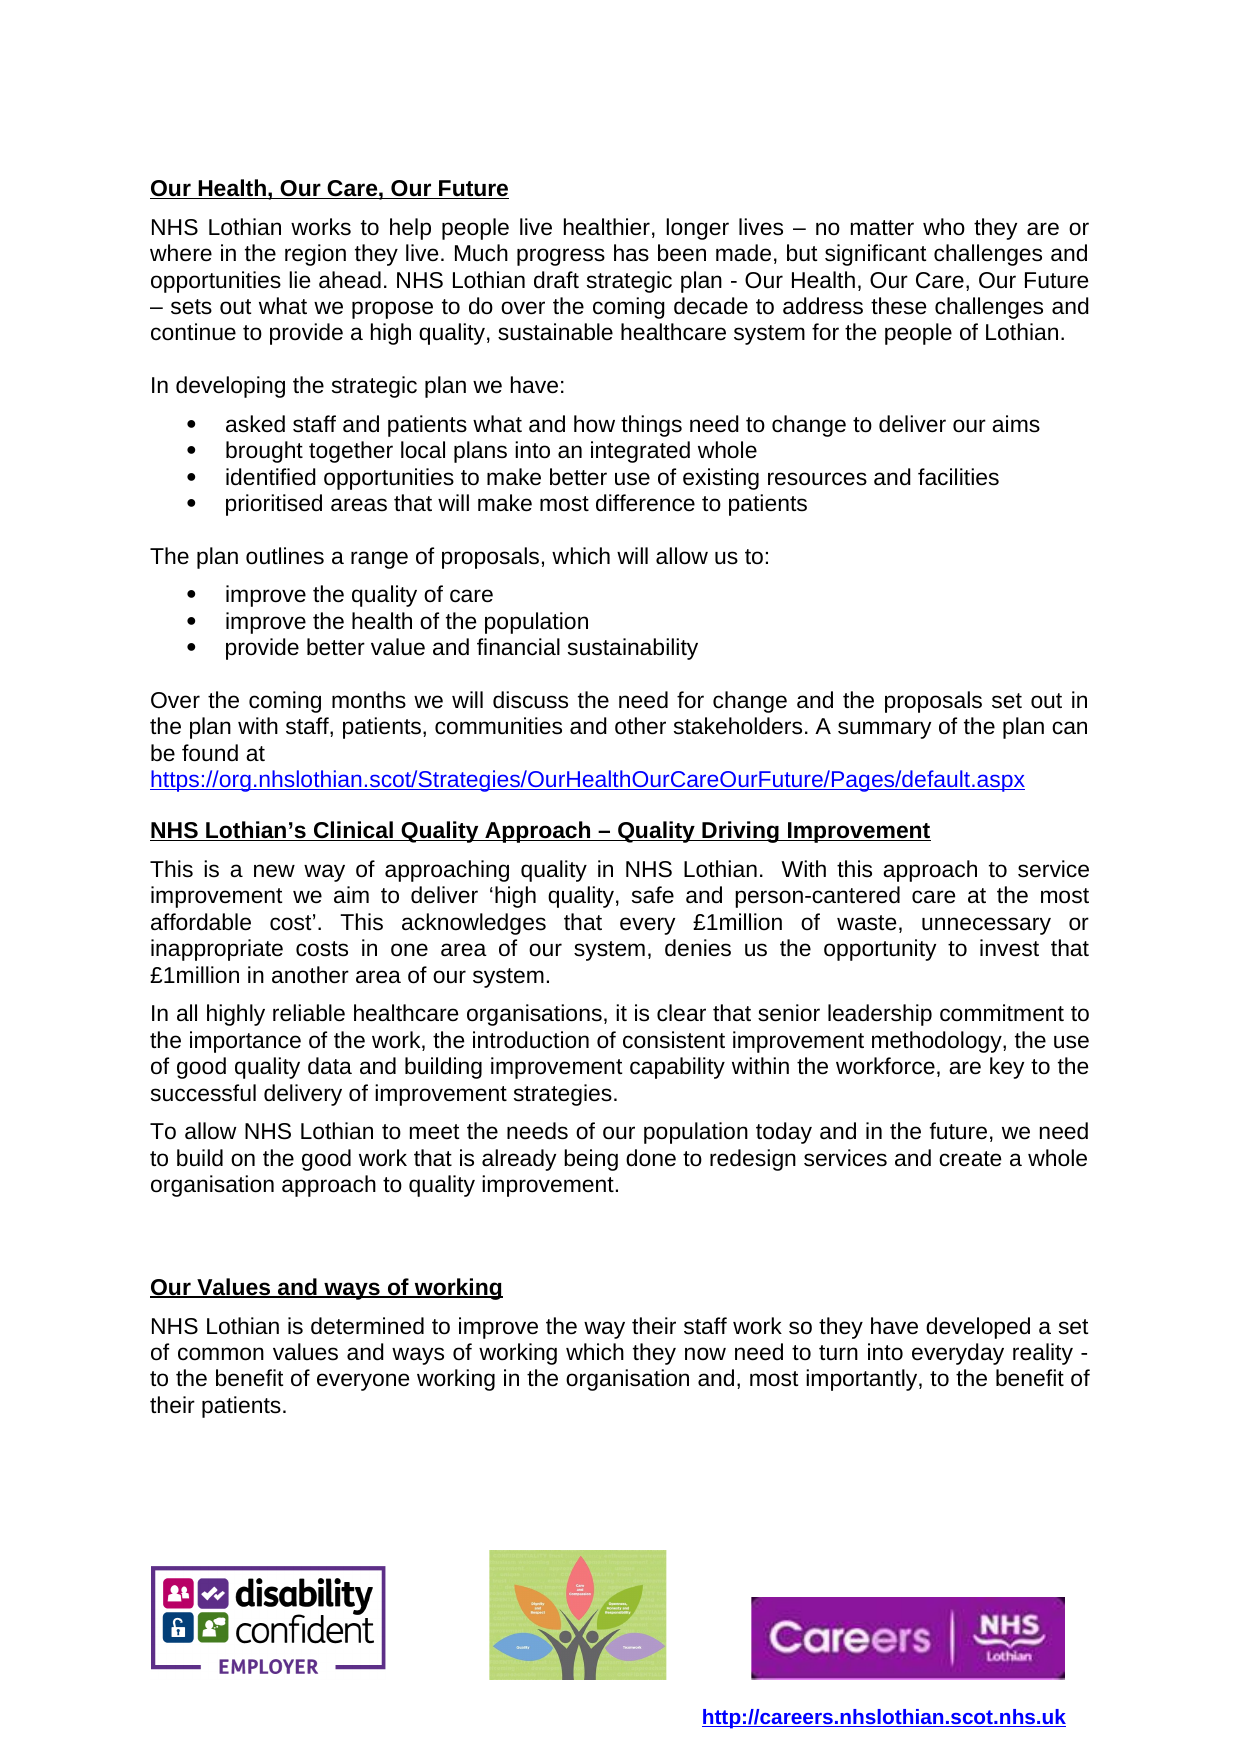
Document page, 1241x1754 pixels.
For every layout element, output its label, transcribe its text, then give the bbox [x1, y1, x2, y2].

picture [150, 1566, 386, 1680]
text In all highly reliable healthcare organisations, it is clear that senior leadership commitment to the importance of the work, the introduction of consistent improvement methodology, the use of good quality data and building improvement capability within the workforce, are key to the successful delivery of improvement strategies. [150, 1000, 1090, 1106]
text This is a new way of approaching quality in NHS Lothian. With this approach to service improvement we aim to deliver ‘high quality, safe and person-cantered care at the most affordable cost’. This acknowledges that every £1million of waste, unnecessary or inappropriate costs in one area of our system, denies us the opportunity to invest that £1million in another area of our system. [150, 856, 1090, 988]
picture [489, 1550, 667, 1680]
text NHS Lothian works to help people live healthier, longer lives – no matter who they are or where in the region they live. Much progress has been made, but significant challenges and opportunities lie ahead. NHS Lothian draft strategic plan - Our Health, Our Care, Our Future – sets out what we propose to do over the coming decade to address these challenges and continue to provide a high quality, sustainable healthcare system for the people of Lothian. [150, 214, 1090, 346]
text To allow NHS Lothian to meet the needs of our population today and in the future, we need to build on the good work that is already being done to redesign services and create a whole organisation approach to quality improvement. [150, 1118, 1090, 1197]
list identified opportunities to make better use of existing resources and facilities [187, 463, 1090, 490]
text NHS Lothian is determined to improve the way their staff work so they have developed a set of common values and ways of working which they now need to turn into everyday reality - to the benefit of everyone working in the organisation and, most importantly, to the benefit of their patients. [150, 1313, 1090, 1418]
list provide better value and financial sustainability [187, 634, 1090, 661]
picture [751, 1597, 1065, 1680]
text Over the coming months we will discuss the need for change and the proposals set out in the plan with staff, patients, communities and other stakeholders. A summary of the plan can be found at [150, 687, 1090, 766]
list asked staff and patients what and how things need to change to deliver our aims [187, 411, 1090, 437]
list improve the quality of care [187, 581, 1090, 608]
text https://org.nhslothian.scot/Strategies/OurHealthOurCareOurFuture/Pages/default.aspx [150, 766, 1090, 792]
list brought together local plans into an integrated whole [187, 437, 1090, 463]
text Our Values and ways of working [150, 1274, 1090, 1300]
text In developing the strategic plan we have: [150, 372, 1090, 398]
text The plan outlines a range of proposals, which will allow us to: [150, 543, 1090, 569]
text Our Health, Our Care, Our Future [150, 175, 1090, 201]
subtitle NHS Lothian’s Clinical Quality Approach – Quality Driving Improvement [150, 817, 1090, 844]
list improve the health of the population [187, 608, 1090, 634]
list prioritised areas that will make most difference to patients [187, 490, 1090, 516]
